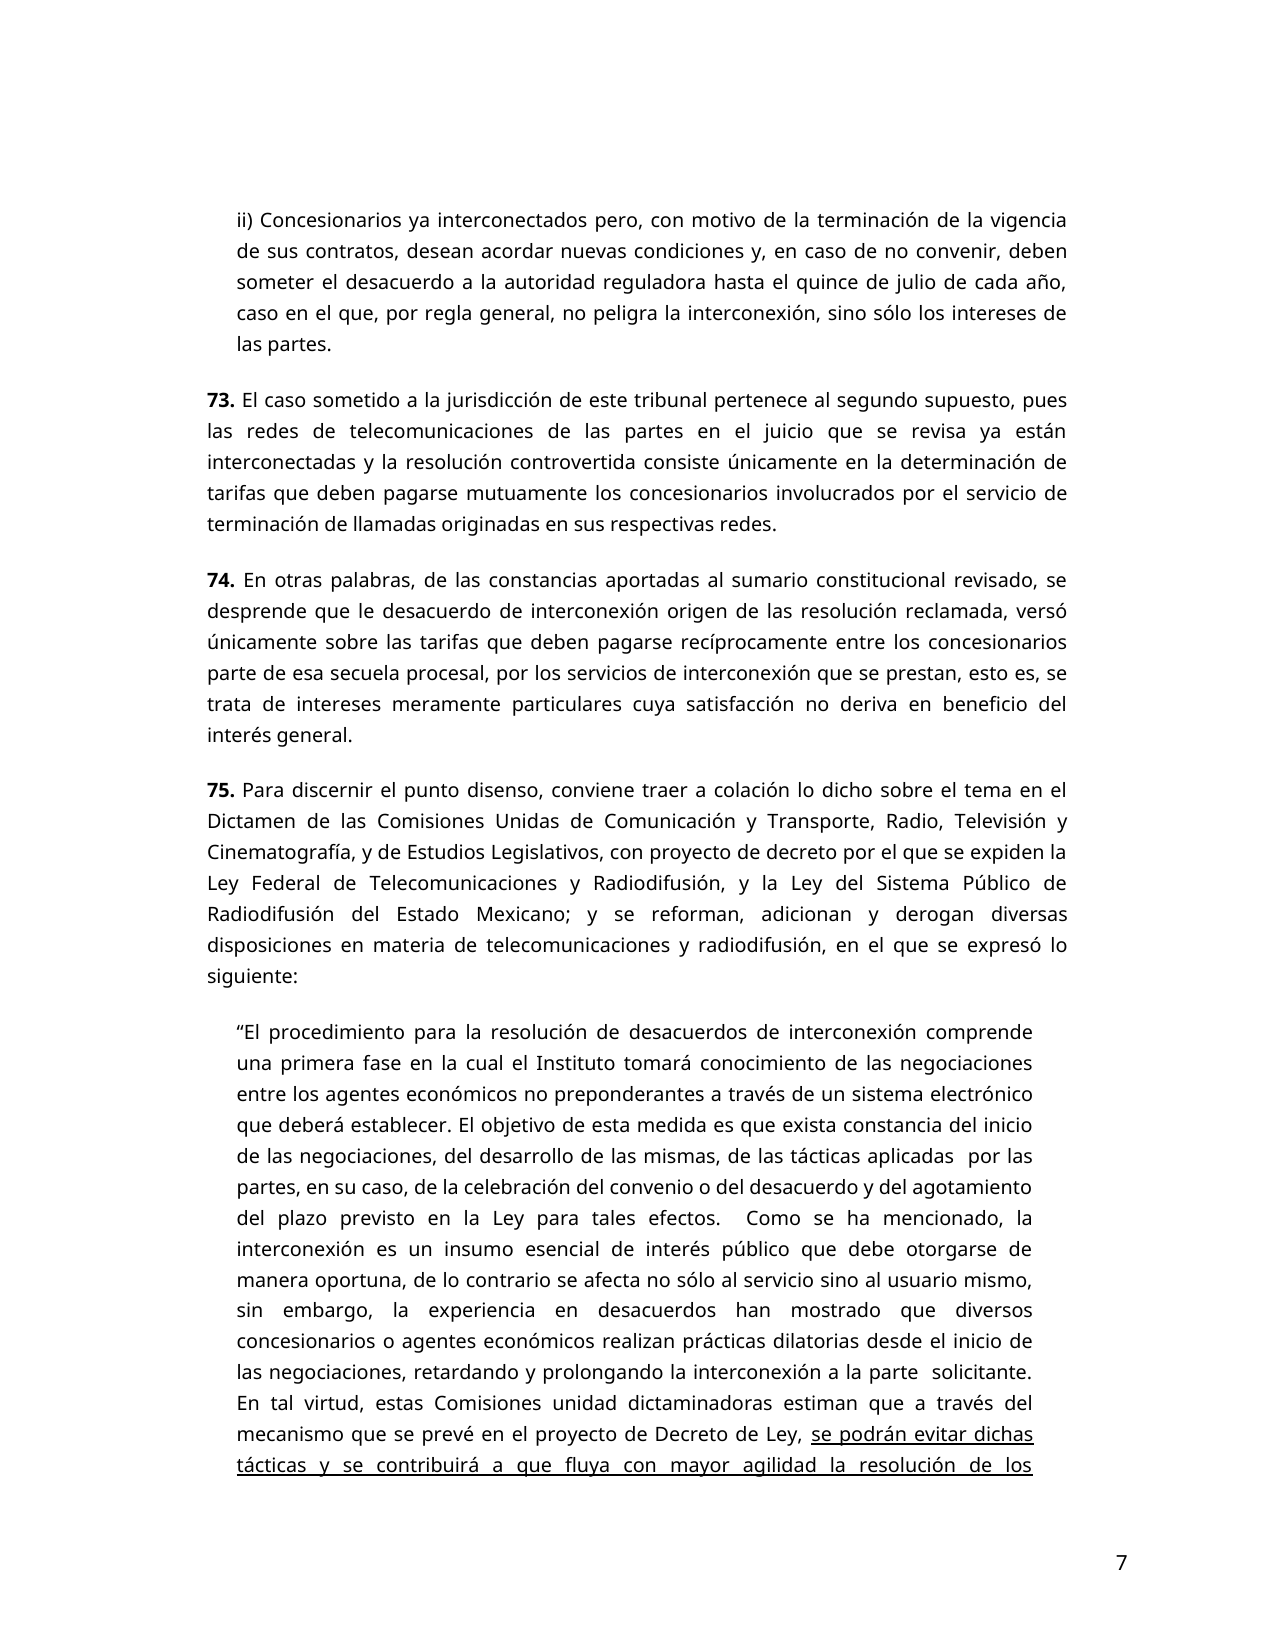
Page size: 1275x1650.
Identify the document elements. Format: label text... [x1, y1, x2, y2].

text 73. El caso sometido a la jurisdicción de este tribunal pertenece al segundo supuesto, pues las redes de telecomunicaciones de las partes en el juicio que se revisa ya están interconectadas y la resolución controvertida consiste únicamente en la determinación de tarifas que deben pagarse mutuamente los concesionarios involucrados por el servicio de terminación de llamadas originadas en sus respectivas redes. [207, 386, 1068, 537]
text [236, 1018, 1034, 1478]
text 75. Para discernir el punto disenso, conviene traer a colación lo dicho sobre el tema en el Dictamen de las Comisiones Unidas de Comunicación y Transporte, Radio, Televisión y Cinematografía, y de Estudios Legislativos, con proyecto de decreto por el que se expiden la Ley Federal de Telecomunicaciones y Radiodifusión, y la Ley del Sistema Público de Radiodifusión del Estado Mexicano; y se reforman, adicionan y derogan diversas disposiciones en materia de telecomunicaciones y radiodifusión, en el que se expresó lo siguiente: [207, 777, 1068, 989]
text ii) Concesionarios ya interconectados pero, con motivo de la terminación de la vigencia de sus contratos, desean acordar nuevas condiciones y, en caso de no convenir, deben someter el desacuerdo a la autoridad reguladora hasta el quince de julio de cada año, caso en el que, por regla general, no peligra la interconexión, sino sólo los intereses de las partes. [236, 207, 1068, 357]
text 74. En otras palabras, de las constancias aportadas al sumario constitucional revisado, se desprende que le desacuerdo de interconexión origen de las resolución reclamada, versó únicamente sobre las tarifas que deben pagarse recíprocamente entre los concesionarios parte de esa secuela procesal, por los servicios de interconexión que se prestan, esto es, se trata de intereses meramente particulares cuya satisfacción no deriva en beneficio del interés general. [207, 566, 1068, 748]
